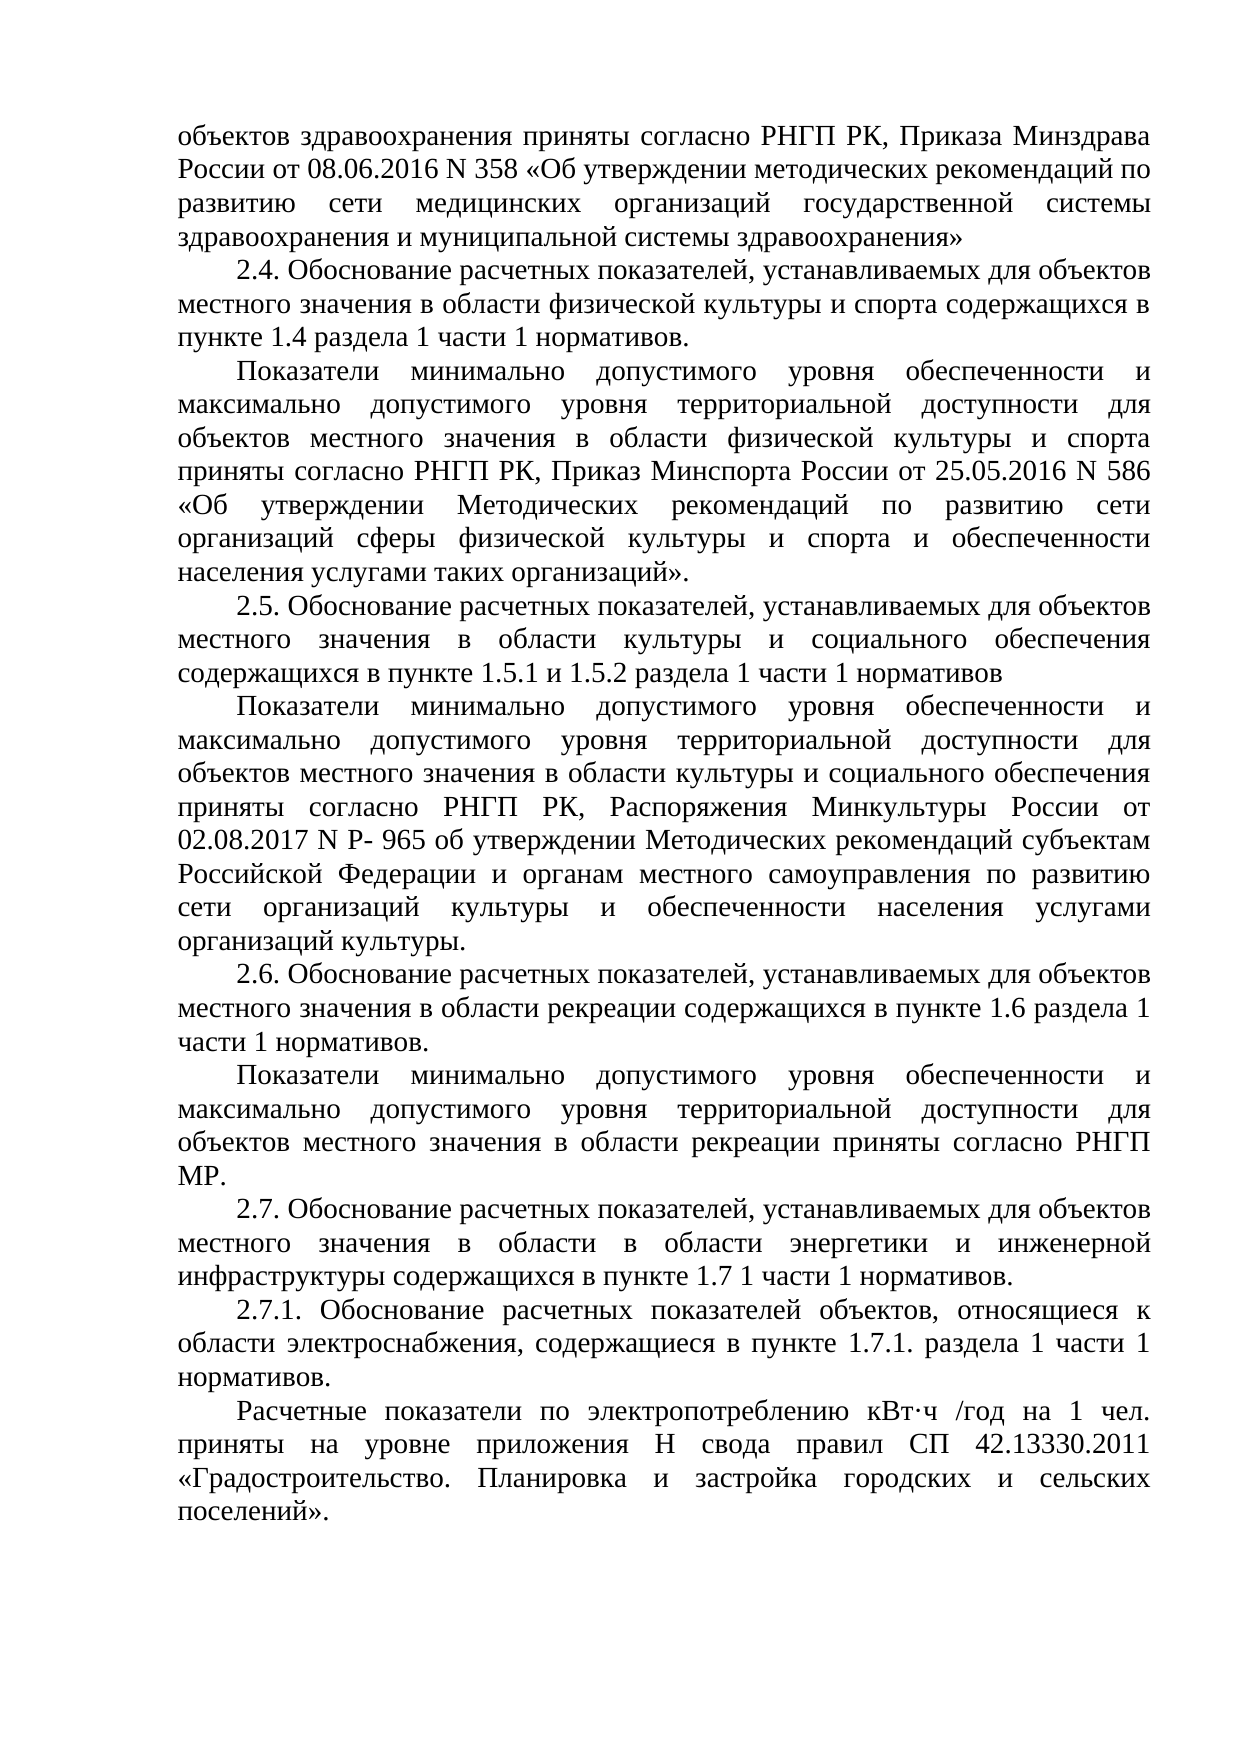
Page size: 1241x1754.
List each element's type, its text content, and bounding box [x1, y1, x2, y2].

text Расчетные показатели по электропотреблению кВт·ч /год на 1 чел. приняты на уровне приложения Н свода правил СП 42.13330.2011 «Градостроительство. Планировка и застройка городских и сельских поселений». [177, 1393, 1152, 1527]
text Показатели минимально допустимого уровня обеспеченности и максимально допустимого уровня территориальной доступности для объектов местного значения в области рекреации приняты согласно РНГП МР. [177, 1057, 1152, 1191]
text 2.6. Обоснование расчетных показателей, устанавливаемых для объектов местного значения в области рекреации содержащихся в пункте 1.6 раздела 1 части 1 нормативов. [177, 957, 1152, 1057]
text 2.7. Обоснование расчетных показателей, устанавливаемых для объектов местного значения в области в области энергетики и инженерной инфраструктуры содержащихся в пункте 1.7 1 части 1 нормативов. [177, 1191, 1152, 1292]
text 2.4. Обоснование расчетных показателей, устанавливаемых для объектов местного значения в области физической культуры и спорта содержащихся в пункте 1.4 раздела 1 части 1 нормативов. [177, 252, 1152, 353]
text 2.5. Обоснование расчетных показателей, устанавливаемых для объектов местного значения в области культуры и социального обеспечения содержащихся в пункте 1.5.1 и 1.5.2 раздела 1 части 1 нормативов [177, 588, 1152, 688]
text 2.7.1. Обоснование расчетных показателей объектов, относящиеся к области электроснабжения, содержащиеся в пункте 1.7.1. раздела 1 части 1 нормативов. [177, 1292, 1152, 1393]
text Показатели минимально допустимого уровня обеспеченности и максимально допустимого уровня территориальной доступности для объектов местного значения в области культуры и социального обеспечения приняты согласно РНГП РК, Распоряжения Минкультуры России от 02.08.2017 N Р- 965 об утверждении Методических рекомендаций субъектам Российской Федерации и органам местного самоуправления по развитию сети организаций культуры и обеспеченности населения услугами организаций культуры. [177, 688, 1152, 957]
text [177, 118, 1152, 252]
text Показатели минимально допустимого уровня обеспеченности и максимально допустимого уровня территориальной доступности для объектов местного значения в области физической культуры и спорта приняты согласно РНГП РК, Приказ Минспорта России от 25.05.2016 N 586 «Об утверждении Методических рекомендаций по развитию сети организаций сферы физической культуры и спорта и обеспеченности населения услугами таких организаций». [177, 353, 1152, 588]
